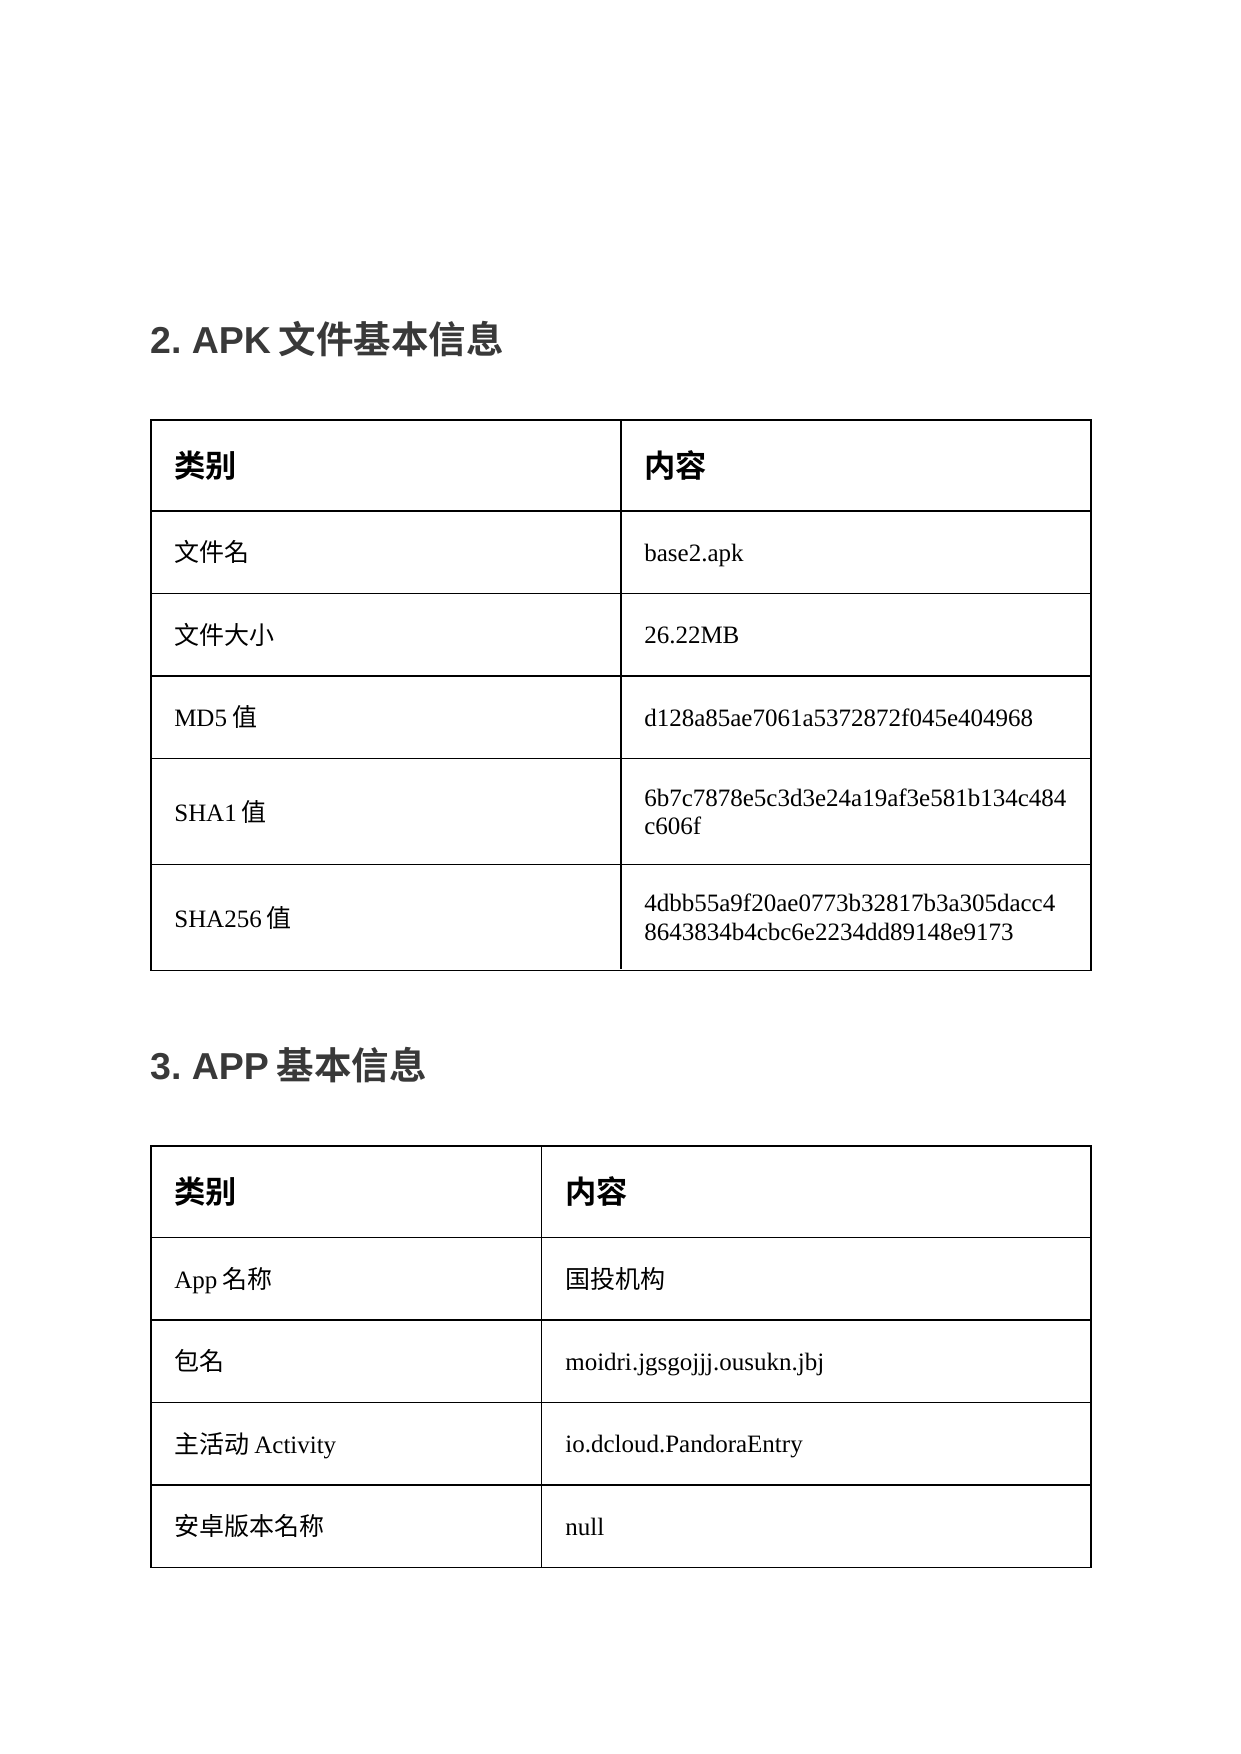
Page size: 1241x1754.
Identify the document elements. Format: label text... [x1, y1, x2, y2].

table_cell 国投机构 [542, 1238, 1090, 1319]
table_cell 26.22MB [622, 594, 1090, 675]
subtitle 2. APK文件基本信息 [150, 313, 1090, 364]
table_cell null [542, 1486, 1090, 1566]
table_cell 文件大小 [152, 594, 620, 675]
table_cell App名称 [152, 1238, 541, 1319]
table_cell 4dbb55a9f20ae0773b32817b3a305dacc48643834b4cbc6e2234dd89148e9173 [622, 865, 1090, 969]
table_cell d128a85ae7061a5372872f045e404968 [622, 677, 1090, 758]
table_cell 包名 [152, 1321, 541, 1401]
subtitle 3. APP基本信息 [150, 1040, 1090, 1091]
table_cell 6b7c7878e5c3d3e24a19af3e581b134c484c606f [622, 759, 1090, 863]
table_cell SHA1值 [152, 759, 620, 863]
table_cell 文件名 [152, 512, 620, 593]
table_header 类别 [152, 421, 620, 510]
table_cell MD5值 [152, 677, 620, 758]
table_cell base2.apk [622, 512, 1090, 593]
table_cell io.dcloud.PandoraEntry [542, 1403, 1090, 1484]
table_header 内容 [542, 1147, 1090, 1236]
table_cell SHA256值 [152, 865, 620, 969]
table_header 类别 [152, 1147, 541, 1236]
table_cell 主活动Activity [152, 1403, 541, 1484]
table_cell moidri.jgsgojjj.ousukn.jbj [542, 1321, 1090, 1401]
table_cell 安卓版本名称 [152, 1486, 541, 1566]
table_header 内容 [622, 421, 1090, 510]
